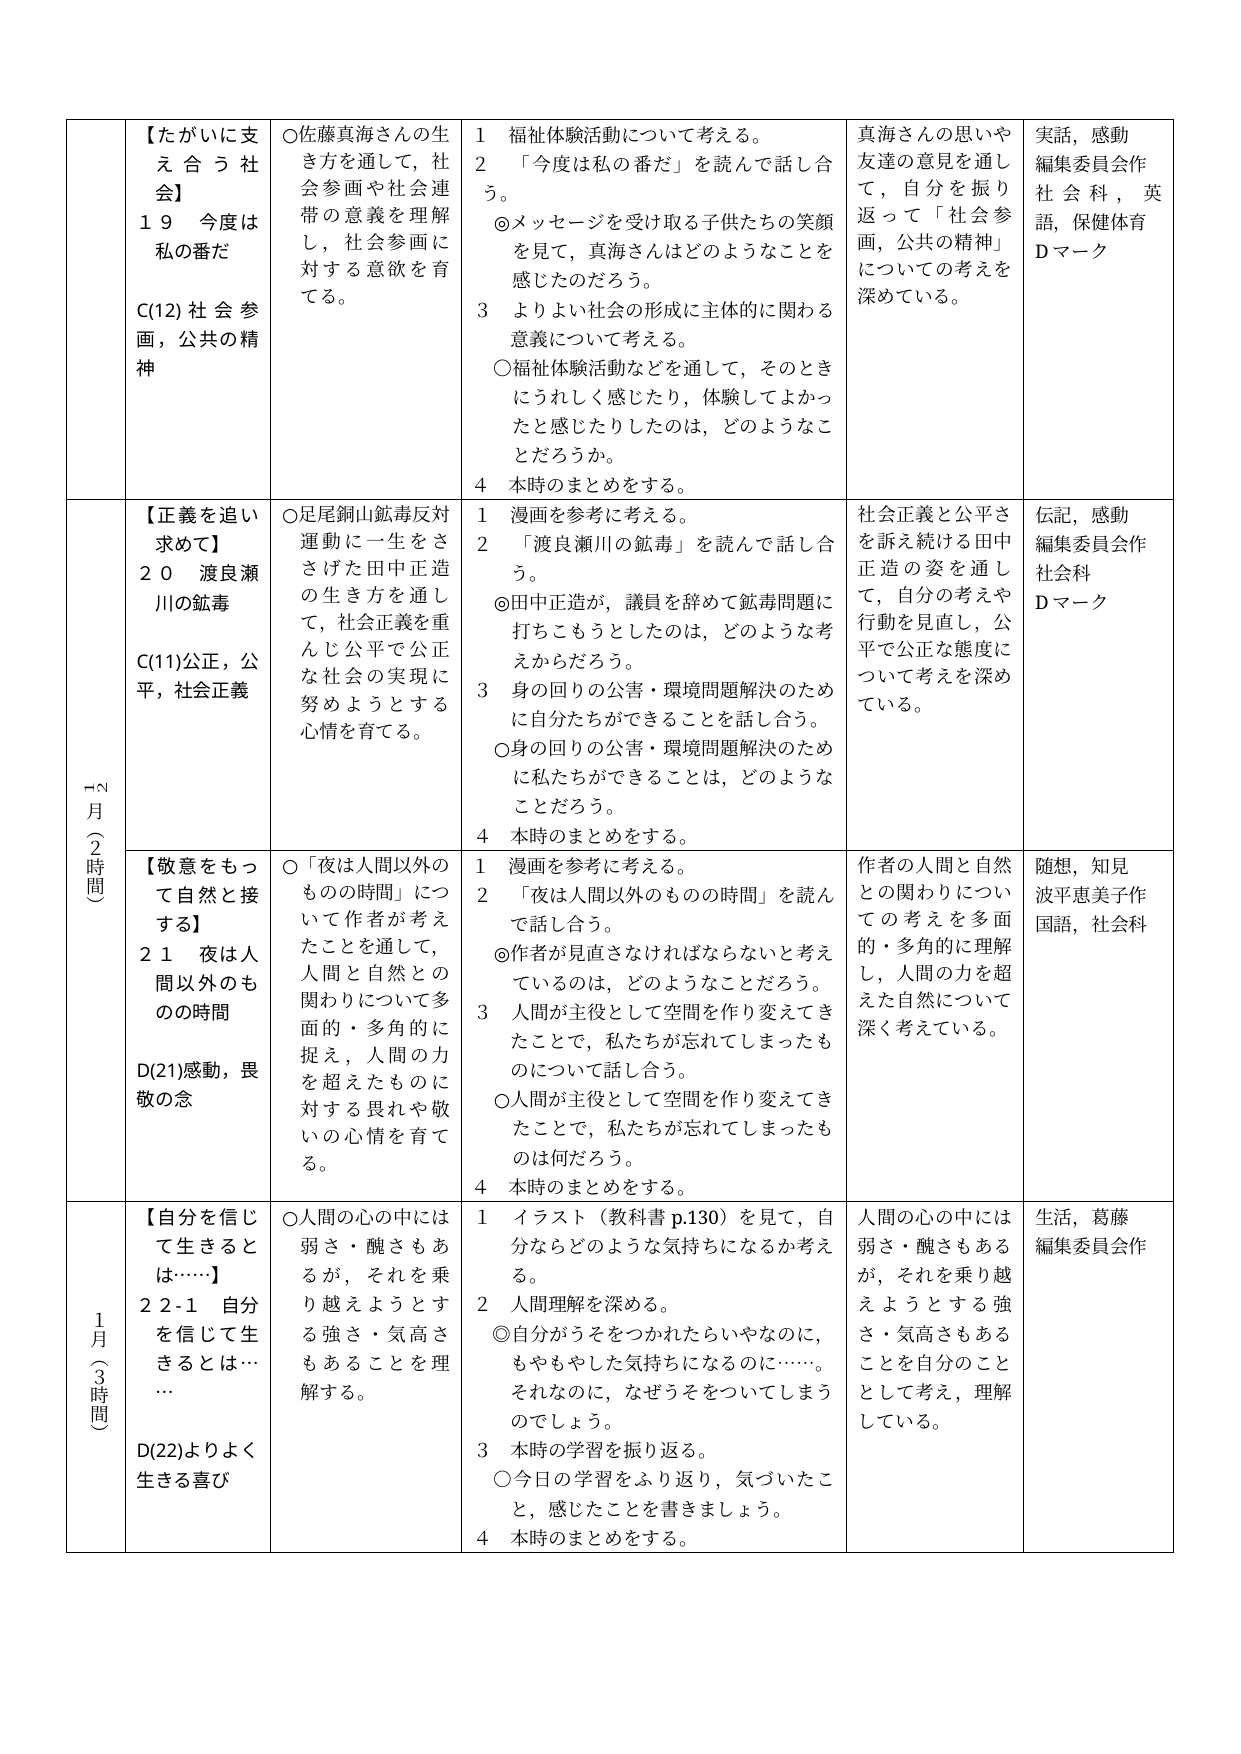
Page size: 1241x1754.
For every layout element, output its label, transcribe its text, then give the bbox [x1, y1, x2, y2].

table_cell 随想，知見 波平恵美子作 国語，社会科 [1024, 851, 1173, 1201]
table_cell ○「夜は人間以外のものの時間」について作者が考えたことを通して，人間と自然との関わりについて多面的・多角的に捉え，人間の力を超えたものに対する畏れや敬いの心情を育てる。 [271, 851, 461, 1201]
table_cell 【たがいに支え合う社会】 １９ 今度は私の番だ C(12)社会参画，公共の精神 [126, 120, 270, 499]
table_cell 社会正義と公平さを訴え続ける田中正造の姿を通して，自分の考えや行動を見直し，公平で公正な態度について考えを深めている。 [847, 500, 1023, 850]
table_cell 真海さんの思いや友達の意見を通して，自分を振り返って「社会参画，公共の精神」についての考えを深めている。 [847, 120, 1023, 499]
table_cell 実話，感動 編集委員会作 社会科，英語，保健体育 Dマーク [1024, 120, 1173, 499]
table_cell １ イラスト（教科書p.130）を見て，自分ならどのような気持ちになるか考える。 ２ 人間理解を深める。 ◎自分がうそをつかれたらいやなのに，もやもやした気持ちになるのに……。それなのに，なぜうそをついてしまうのでしょう。 ３ 本時の学習を振り返る。 ○今日の学習をふり返り，気づいたこと，感じたことを書きましょう。 ４ 本時のまとめをする。 [462, 1202, 846, 1552]
table_cell 【自分を信じて生きるとは……】 ２２-１ 自分を信じて生きるとは…… D(22)よりよく生きる喜び [126, 1202, 270, 1552]
table_cell 【敬意をもって自然と接する】 ２１ 夜は人間以外のものの時間 D(21)感動，畏敬の念 [126, 851, 270, 1201]
table_cell １ 漫画を参考に考える。 ２ 「渡良瀬川の鉱毒」を読んで話し合う。 ◎田中正造が，議員を辞めて鉱毒問題に打ちこもうとしたのは，どのような考えからだろう。 ３ 身の回りの公害・環境問題解決のために自分たちができることを話し合う。 ○身の回りの公害・環境問題解決のために私たちができることは，どのようなことだろう。 ４ 本時のまとめをする。 [462, 500, 846, 850]
table_cell ○足尾銅山鉱毒反対運動に一生をささげた田中正造の生き方を通して，社会正義を重んじ公平で公正な社会の実現に努めようとする心情を育てる。 [271, 500, 461, 850]
table_cell １ 福祉体験活動について考える。 ２ 「今度は私の番だ」を読んで話し合う。 ◎メッセージを受け取る子供たちの笑顔を見て，真海さんはどのようなことを感じたのだろう。 ３ よりよい社会の形成に主体的に関わる意義について考える。 〇福祉体験活動などを通して，そのときにうれしく感じたり，体験してよかったと感じたりしたのは，どのようなことだろうか。 ４ 本時のまとめをする。 [462, 120, 846, 499]
table_cell １月（３時間） [67, 1202, 125, 1552]
table_cell 【正義を追い求めて】 ２０ 渡良瀬川の鉱毒 C(11)公正，公平，社会正義 [126, 500, 270, 850]
table_cell １２月（２時間） [67, 500, 125, 1201]
table_cell 人間の心の中には弱さ・醜さもあるが，それを乗り越えようとする強さ・気高さもあることを自分のこととして考え，理解している。 [847, 1202, 1023, 1552]
table_cell ○佐藤真海さんの生き方を通して，社会参画や社会連帯の意義を理解し，社会参画に対する意欲を育てる。 [271, 120, 461, 499]
table_cell 生活，葛藤 編集委員会作 [1024, 1202, 1173, 1552]
table_cell ○人間の心の中には弱さ・醜さもあるが，それを乗り越えようとする強さ・気高さもあることを理解する。 [271, 1202, 461, 1552]
table_cell 作者の人間と自然との関わりについての考えを多面的・多角的に理解し，人間の力を超えた自然について深く考えている。 [847, 851, 1023, 1201]
table_cell 伝記，感動 編集委員会作 社会科 Dマーク [1024, 500, 1173, 850]
table_cell １ 漫画を参考に考える。 ２ 「夜は人間以外のものの時間」を読んで話し合う。 ◎作者が見直さなければならないと考えているのは，どのようなことだろう。 ３ 人間が主役として空間を作り変えてきたことで，私たちが忘れてしまったものについて話し合う。 ○人間が主役として空間を作り変えてきたことで，私たちが忘れてしまったものは何だろう。 ４ 本時のまとめをする。 [462, 851, 846, 1201]
